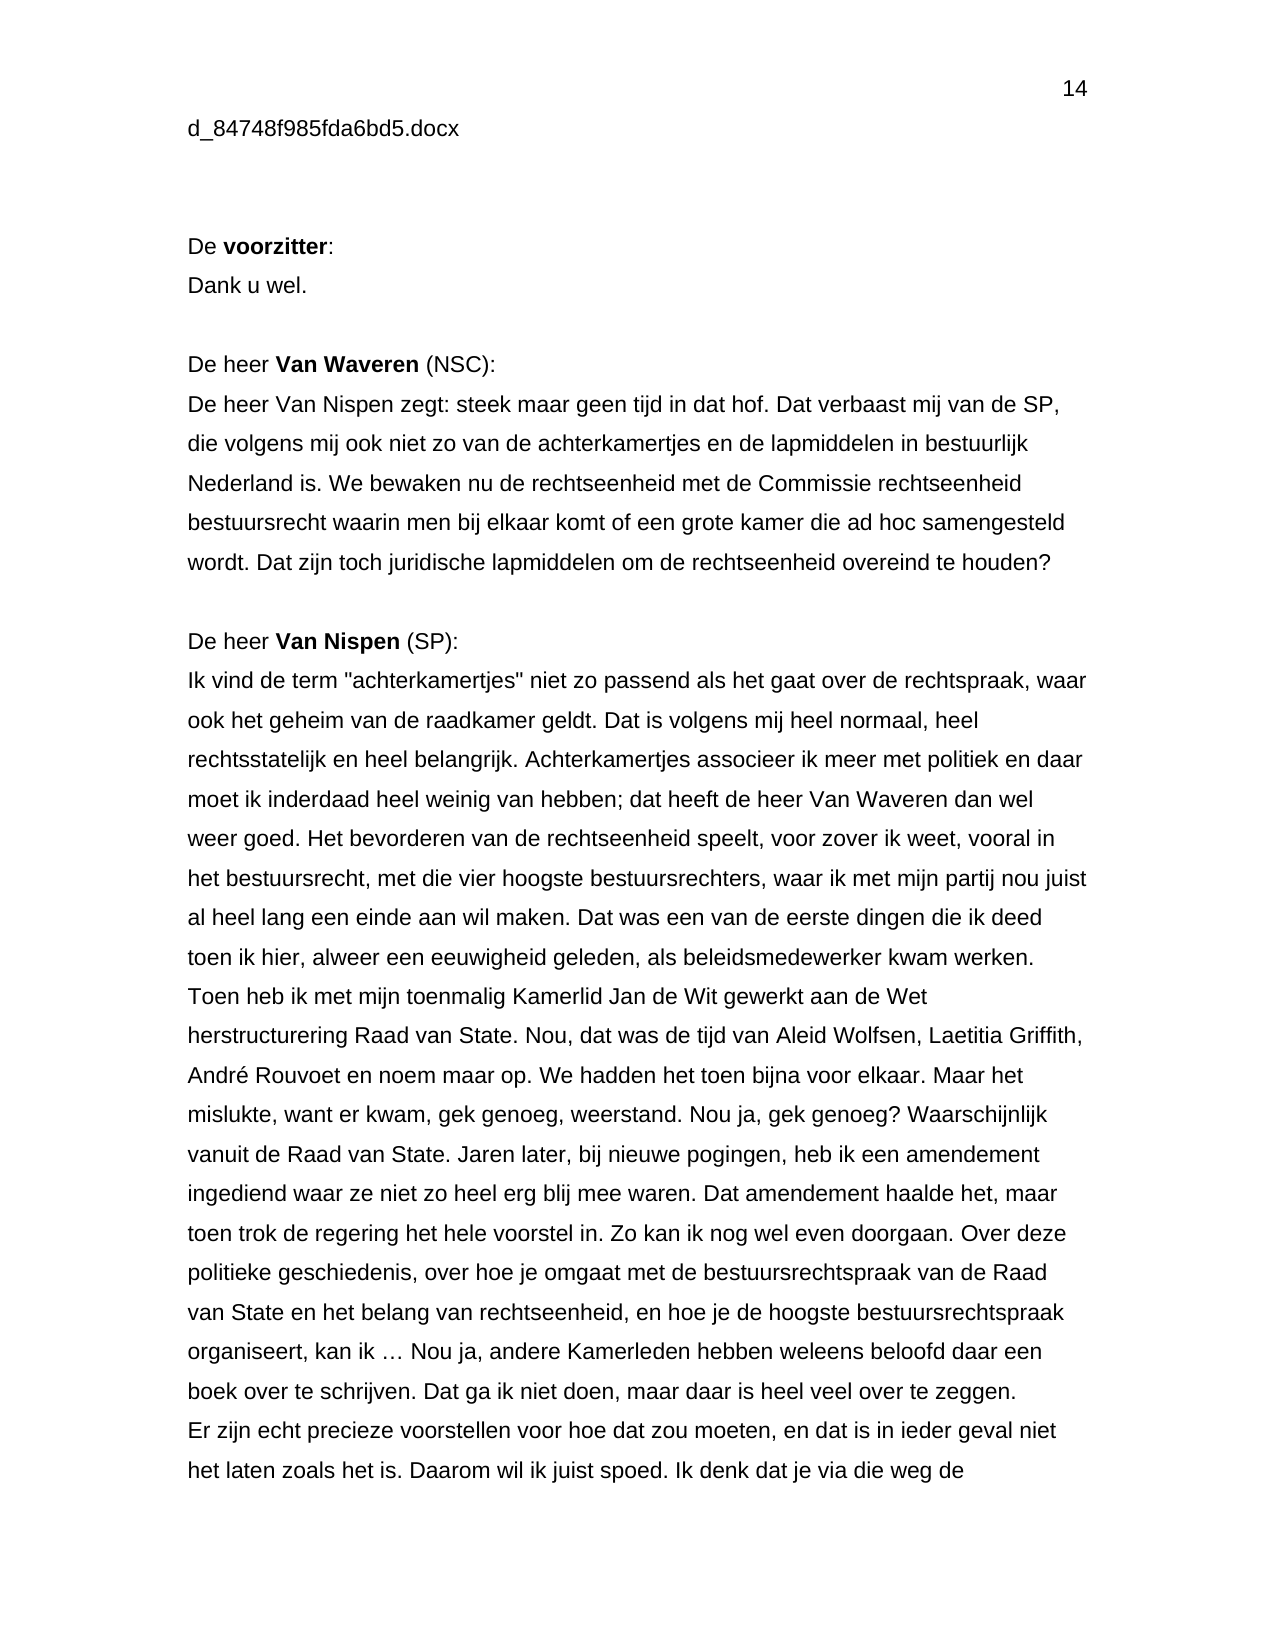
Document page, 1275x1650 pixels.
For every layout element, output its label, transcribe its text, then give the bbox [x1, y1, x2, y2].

text Ik vind de term "achterkamertjes" niet zo passend als het gaat over de rechtspraak, waar ook het geheim van de raadkamer geldt. Dat is volgens mij heel normaal, heel rechtsstatelijk en heel belangrijk. Achterkamertjes associeer ik meer met politiek en daar moet ik inderdaad heel weinig van hebben; dat heeft de heer Van Waveren dan wel weer goed. Het bevorderen van de rechtseenheid speelt, voor zover ik weet, vooral in het bestuursrecht, met die vier hoogste bestuursrechters, waar ik met mijn partij nou juist al heel lang een einde aan wil maken. Dat was een van de eerste dingen die ik deed toen ik hier, alweer een eeuwigheid geleden, als beleidsmedewerker kwam werken. Toen heb ik met mijn toenmalig Kamerlid Jan de Wit gewerkt aan de Wet herstructurering Raad van State. Nou, dat was de tijd van Aleid Wolfsen, Laetitia Griffith, André Rouvoet en noem maar op. We hadden het toen bijna voor elkaar. Maar het mislukte, want er kwam, gek genoeg, weerstand. Nou ja, gek genoeg? Waarschijnlijk vanuit de Raad van State. Jaren later, bij nieuwe pogingen, heb ik een amendement ingediend waar ze niet zo heel erg blij mee waren. Dat amendement haalde het, maar toen trok de regering het hele voorstel in. Zo kan ik nog wel even doorgaan. Over deze politieke geschiedenis, over hoe je omgaat met de bestuursrechtspraak van de Raad van State en het belang van rechtseenheid, en hoe je de hoogste bestuursrechtspraak organiseert, kan ik … Nou ja, andere Kamerleden hebben weleens beloofd daar een boek over te schrijven. Dat ga ik niet doen, maar daar is heel veel over te zeggen. [187, 667, 1087, 1404]
text De voorzitter: [187, 233, 1087, 259]
text De heer Van Nispen (SP): [187, 628, 1087, 654]
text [187, 1417, 1087, 1483]
text De heer Van Nispen zegt: steek maar geen tijd in dat hof. Dat verbaast mij van de SP, die volgens mij ook niet zo van de achterkamertjes en de lapmiddelen in bestuurlijk Nederland is. We bewaken nu de rechtseenheid met de Commissie rechtseenheid bestuursrecht waarin men bij elkaar komt of een grote kamer die ad hoc samengesteld wordt. Dat zijn toch juridische lapmiddelen om de rechtseenheid overeind te houden? [187, 391, 1087, 575]
text Dank u wel. [187, 272, 1087, 299]
text De heer Van Waveren (NSC): [187, 351, 1087, 378]
